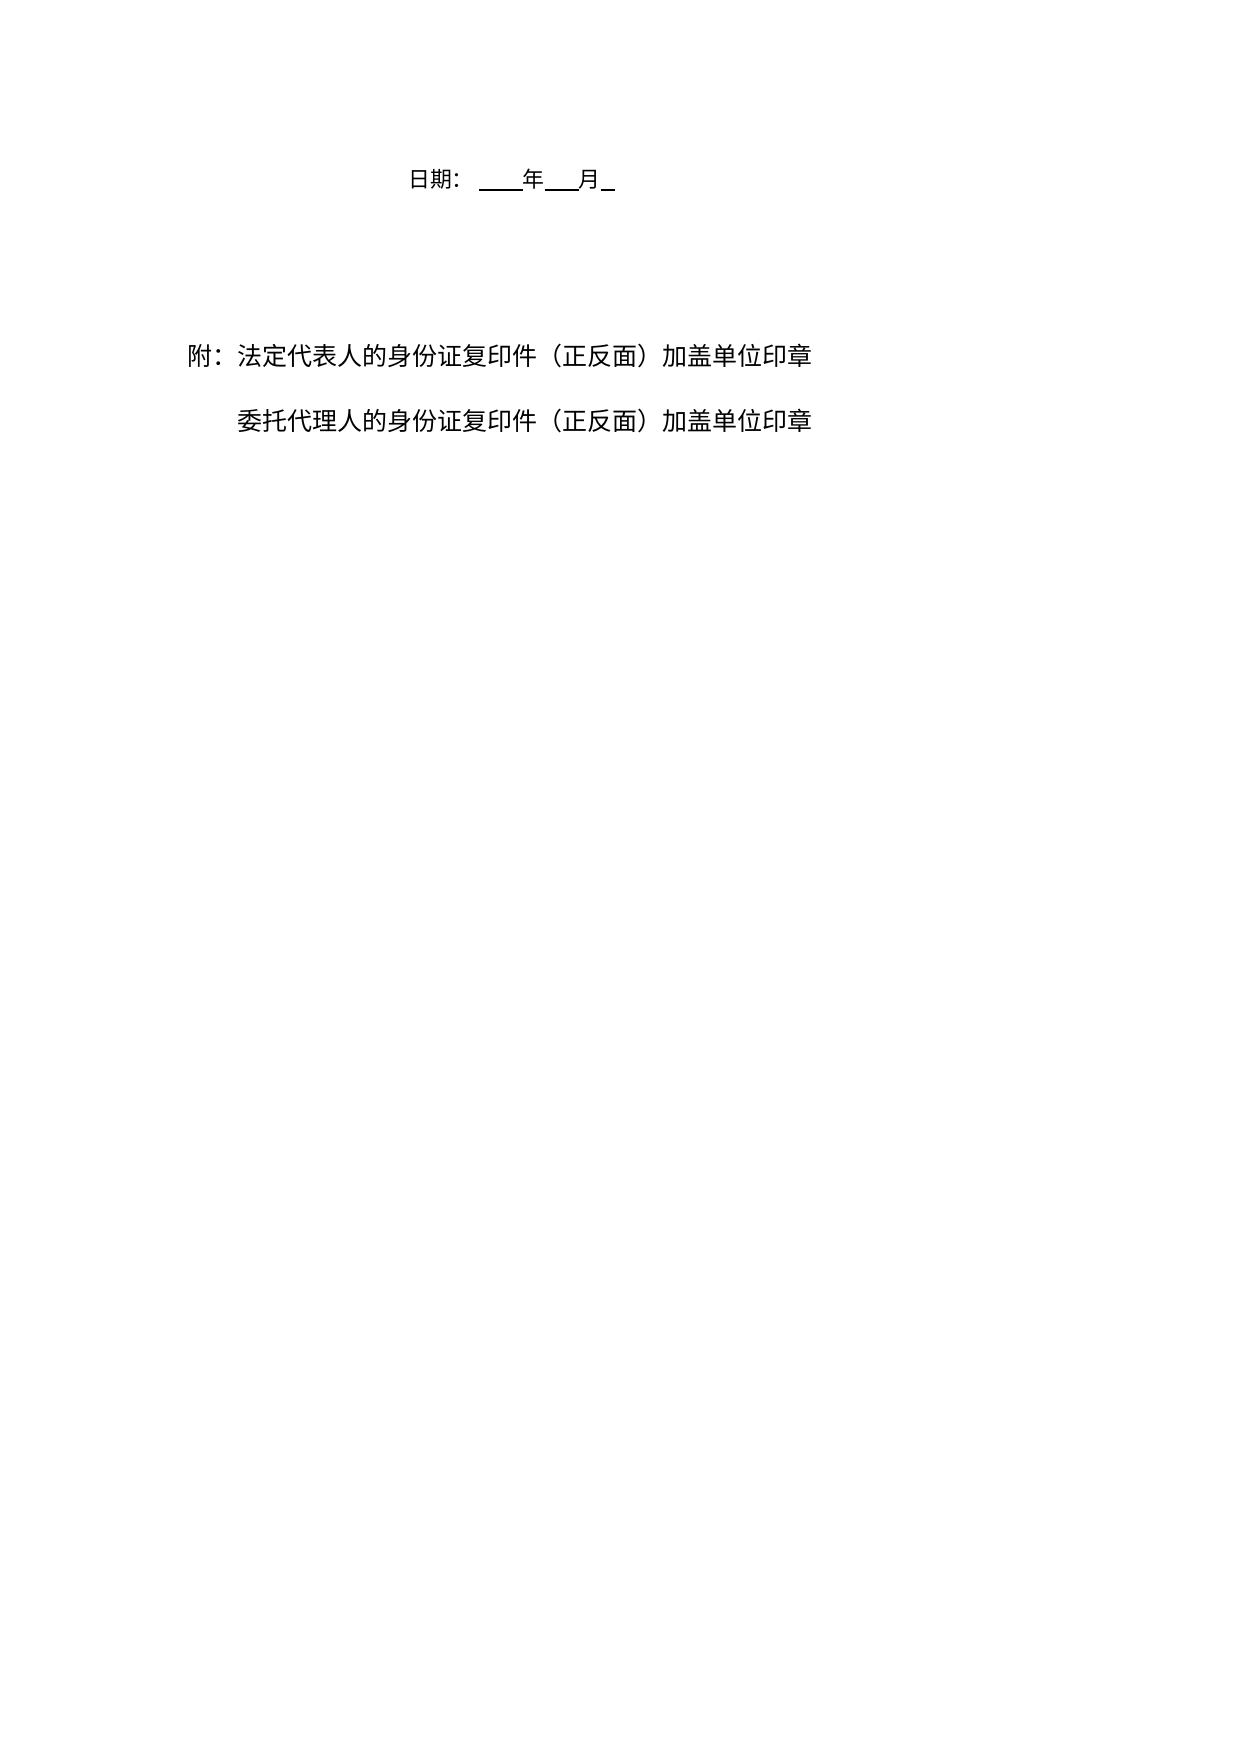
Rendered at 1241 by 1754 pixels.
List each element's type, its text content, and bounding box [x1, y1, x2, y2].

text 附：法定代表人的身份证复印件（正反面）加盖单位印章 [187, 322, 1053, 387]
text 委托代理人的身份证复印件（正反面）加盖单位印章 [187, 387, 1053, 452]
text 日期： 年 月 [187, 162, 1053, 194]
